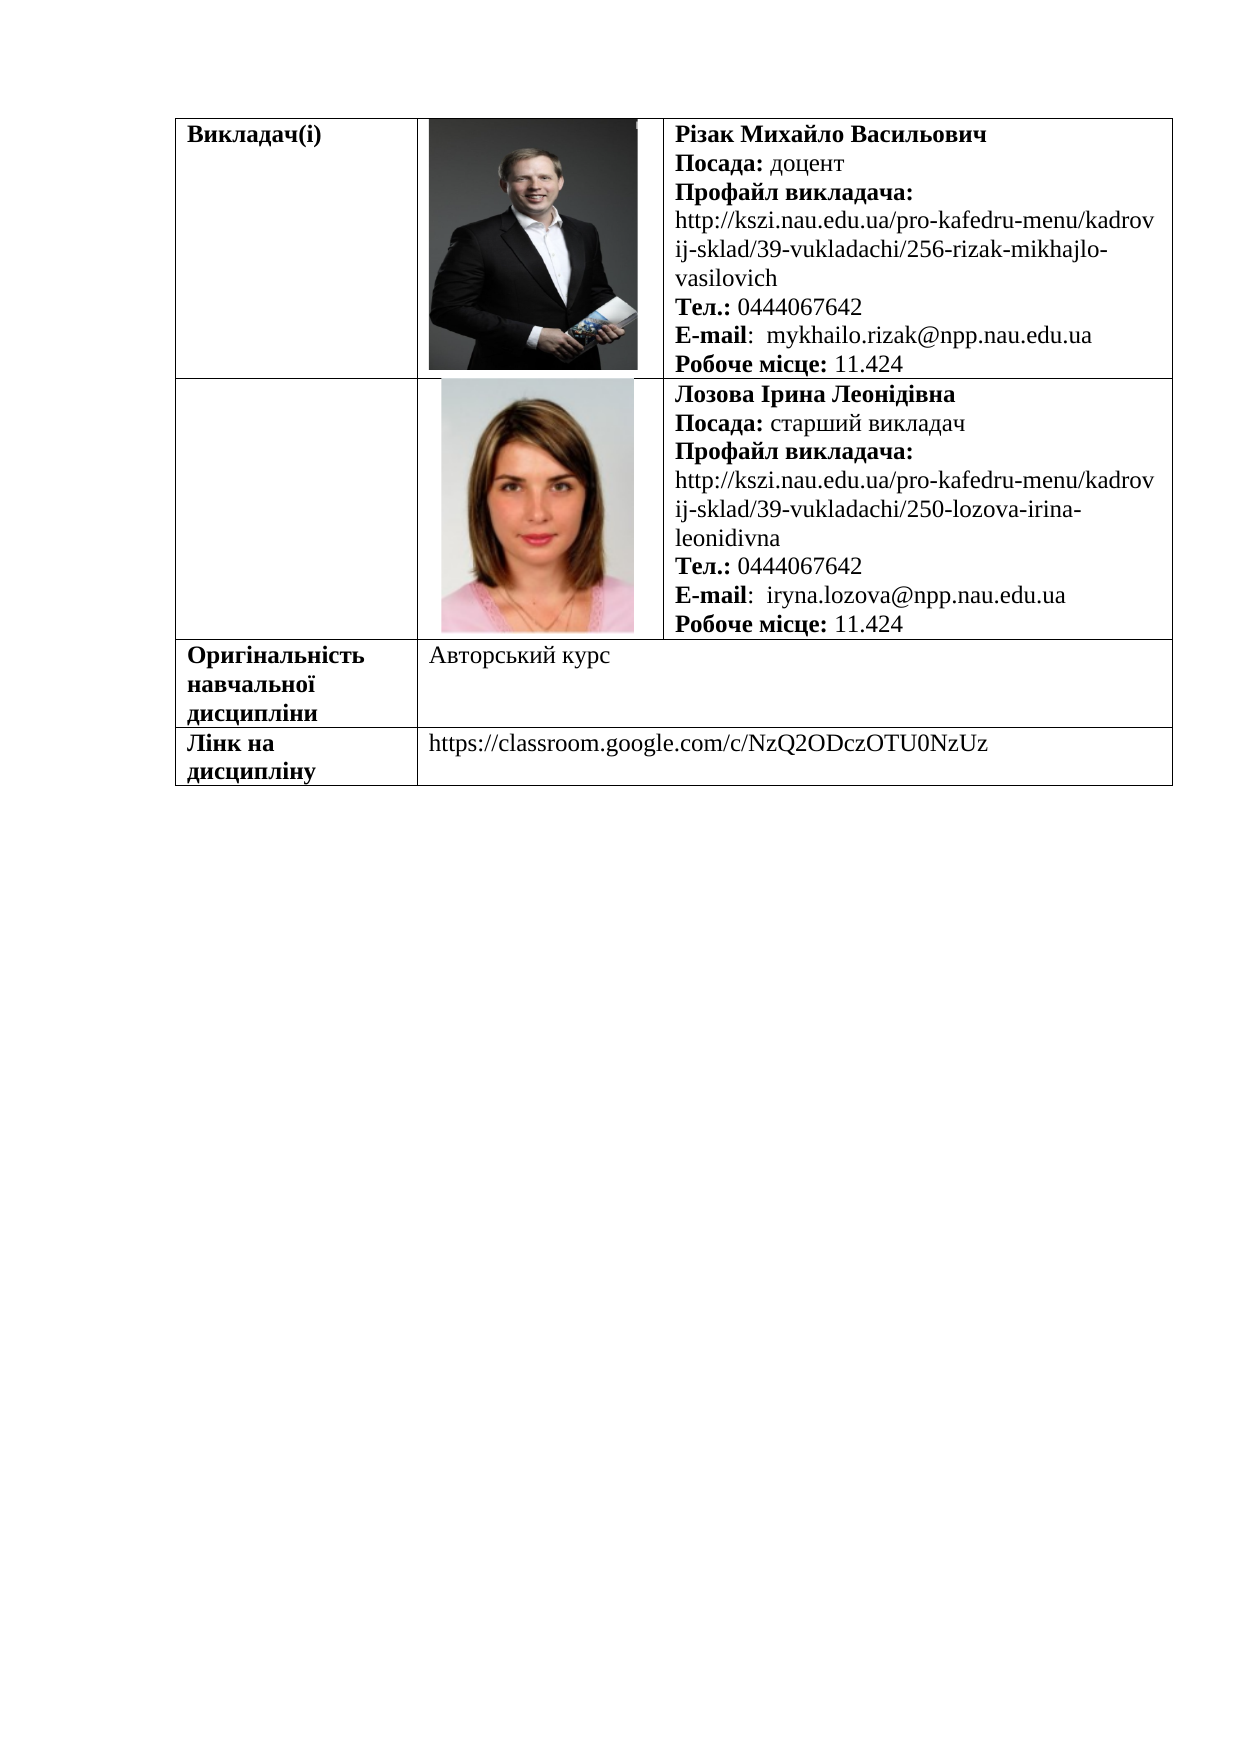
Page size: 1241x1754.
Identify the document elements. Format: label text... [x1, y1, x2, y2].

table_cell Лозова Ірина Леонідівна Посада: старший викладач Профайл викладача: http://kszi.nau.edu.ua/pro-kafedru-menu/kadrovij-sklad/39-vukladachi/250-lozova-irina-leonidivna Тел.: 0444067642 E-mail: iryna.lozova@npp.nau.edu.ua Робоче місце: 11.424 [664, 379, 1172, 639]
table_cell https://classroom.google.com/c/NzQ2ODczOTU0NzUz [418, 728, 1172, 785]
picture [428, 119, 638, 370]
table_cell Оригінальність навчальної дисципліни [176, 640, 417, 727]
picture [441, 378, 634, 634]
table_cell [418, 379, 663, 639]
table_cell Лінк на дисципліну [176, 728, 417, 785]
table_cell [176, 379, 417, 639]
table_cell Викладач(і) [176, 119, 417, 378]
table_cell Авторський курс [418, 640, 1172, 727]
table_cell Різак Михайло Васильович Посада: доцент Профайл викладача: http://kszi.nau.edu.ua/pro-kafedru-menu/kadrovij-sklad/39-vukladachi/256-rizak-mikhajlo-vasilovich Тел.: 0444067642 E-mail: mykhailo.rizak@npp.nau.edu.ua Робоче місце: 11.424 [664, 119, 1172, 378]
table_cell [418, 119, 663, 378]
